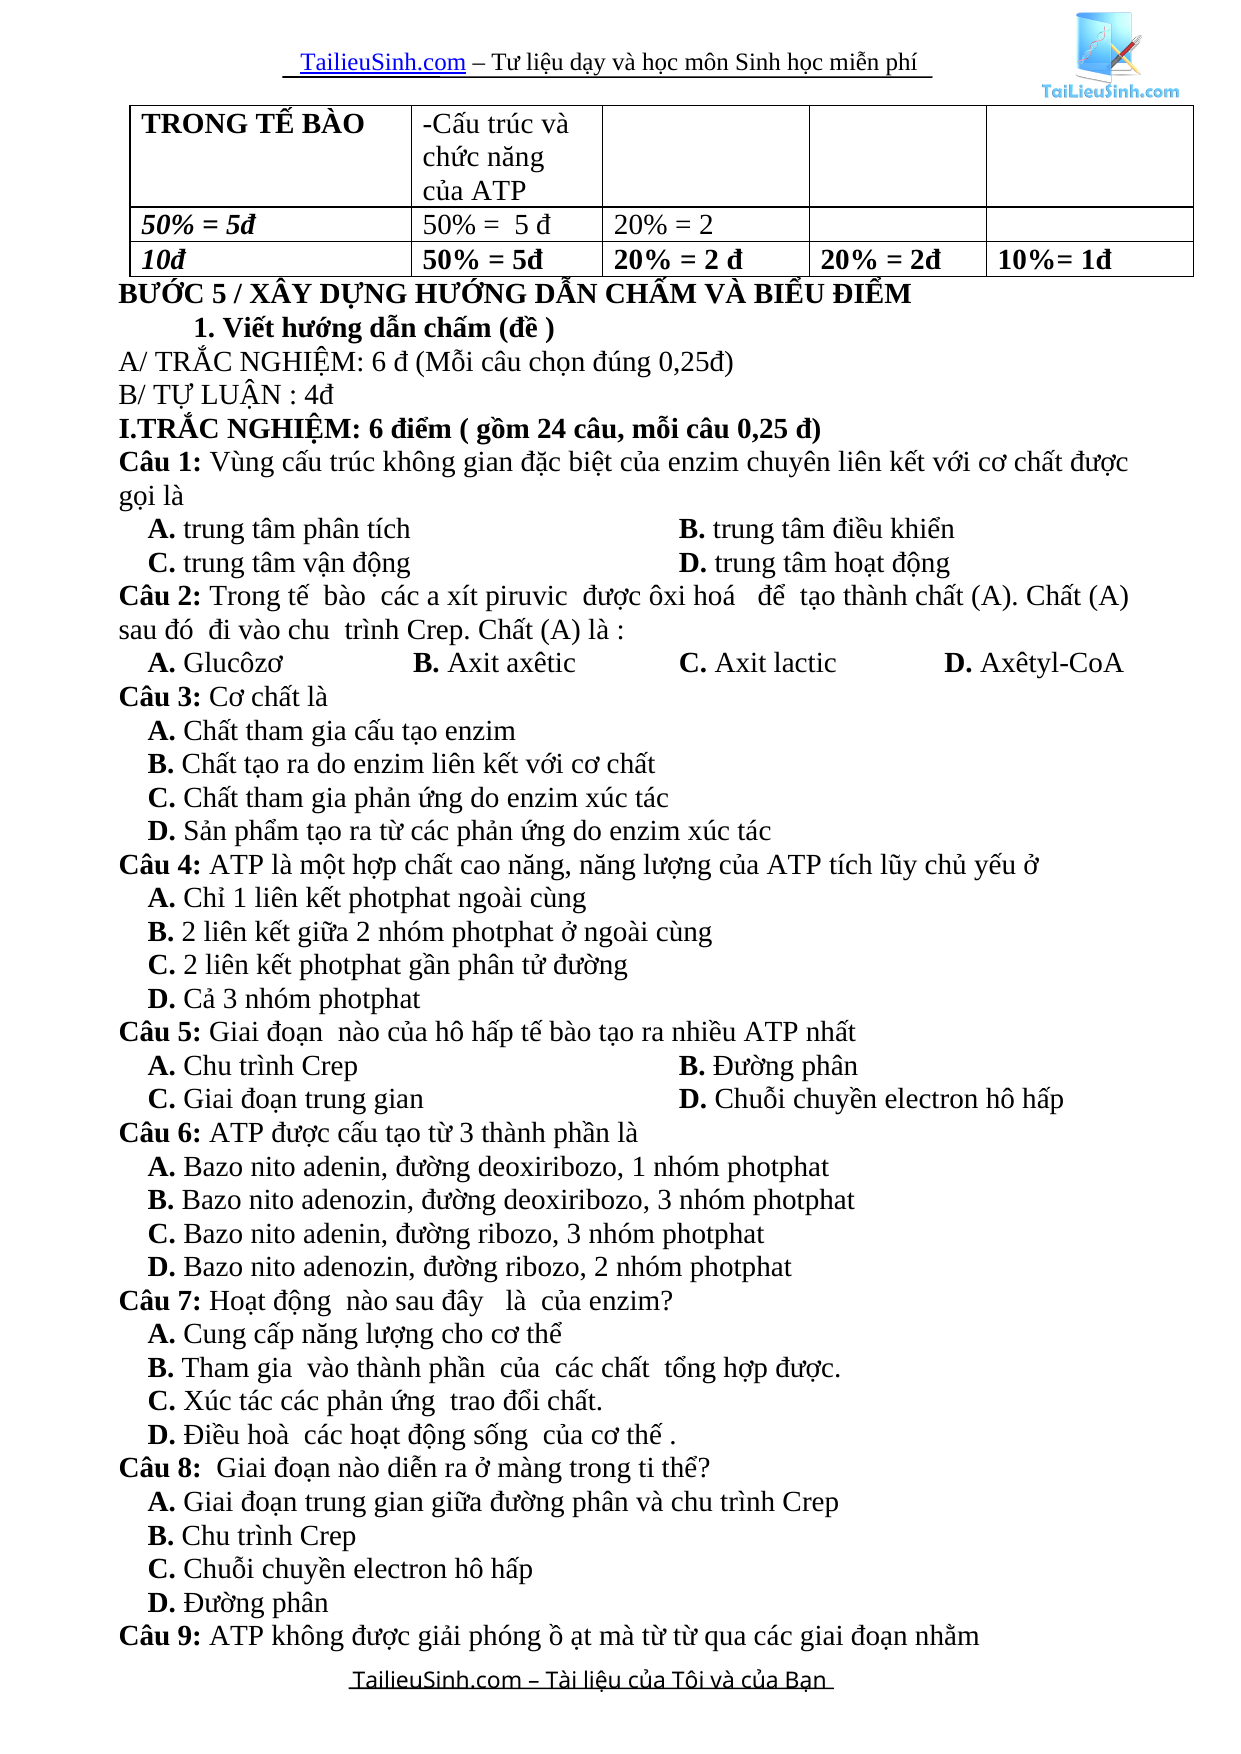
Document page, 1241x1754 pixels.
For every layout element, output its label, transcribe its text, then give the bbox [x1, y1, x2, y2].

table_cell C. Axit lactic [650, 646, 915, 679]
table_cell [987, 208, 1193, 241]
table_cell C. Giai đoạn trung gian [118, 1082, 649, 1115]
table_cell [810, 106, 986, 206]
table_cell D. Bazo nito adenozin, đường ribozo, 2 nhóm photphat [118, 1249, 1130, 1283]
table_cell C. Xúc tác các phản ứng trao đổi chất. [118, 1384, 1130, 1417]
text 1. Viết hướng dẫn chấm (đề ) [118, 310, 1087, 344]
text B/ TỰ LUẬN : 4đ [118, 377, 1087, 411]
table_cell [131, 106, 411, 206]
table_cell 10đ [131, 242, 411, 276]
table_cell C. Chất tham gia phản ứng do enzim xúc tác [118, 780, 1130, 813]
table_cell D. Chuỗi chuyền electron hô hấp [650, 1082, 1130, 1115]
table_cell D. Sản phẩm tạo ra từ các phản ứng do enzim xúc tác [118, 813, 1130, 847]
table_cell B. trung tâm điều khiển [650, 511, 1130, 545]
table_cell D. Điều hoà các hoạt động sống của cơ thế . [118, 1417, 1130, 1451]
table_cell A. Giai đoạn trung gian giữa đường phân và chu trình Crep [118, 1484, 1130, 1518]
table_cell 20% = 2 đ [603, 242, 809, 276]
table_cell 50% = 5đ [412, 242, 602, 276]
table_cell A. trung tâm phân tích [118, 511, 649, 545]
table_header I.TRẮC NGHIỆM: 6 điểm ( gồm 24 câu, mỗi câu 0,25 đ) Câu 1: Vùng cấu trúc không gian đặc biệt của enzim chuyên liên kết với cơ chất được gọi là [118, 411, 1130, 511]
table_cell A. Chu trình Crep [118, 1048, 649, 1082]
table_cell 50% = 5đ [131, 208, 411, 241]
table_cell Câu 4: ATP là một hợp chất cao năng, năng lượng của ATP tích lũy chủ yếu ở [118, 847, 1130, 880]
table_cell D. Axêtyl-CoA [915, 646, 1130, 679]
table_cell Câu 2: Trong tế bào các a xít piruvic được ôxi hoá để tạo thành chất (A). Chất (A) sau đó đi vào chu trình Crep. Chất (A) là : [118, 579, 1130, 646]
table_cell B. 2 liên kết giữa 2 nhóm photphat ở ngoài cùng [118, 914, 1130, 947]
table_cell C. Chuỗi chuyền electron hô hấp [118, 1551, 1130, 1585]
table_cell A. Glucôzơ [118, 646, 384, 679]
table_cell C. trung tâm vận động [118, 545, 649, 578]
table_cell [810, 208, 986, 241]
text BƯỚC 5 / XÂY DỰNG HƯỚNG DẪN CHẤM VÀ BIỂU ĐIỂM [118, 277, 1087, 310]
table_cell B. Tham gia vào thành phần của các chất tổng hợp được. [118, 1350, 1130, 1383]
table_cell Câu 7: Hoạt động nào sau đây là của enzim? [118, 1283, 1130, 1316]
table_cell 50% = 5 đ [412, 208, 602, 241]
table_cell Câu 5: Giai đoạn nào của hô hấp tế bào tạo ra nhiều ATP nhất [118, 1015, 1130, 1048]
table_cell C. Bazo nito adenin, đường ribozo, 3 nhóm photphat [118, 1216, 1130, 1249]
table_cell B. Axit axêtic [384, 646, 649, 679]
table_cell 10%= 1đ [987, 242, 1193, 276]
table_cell B. Đường phân [650, 1048, 1130, 1082]
table_cell Câu 3: Cơ chất là [118, 679, 1130, 713]
table_cell A. Bazo nito adenin, đường deoxiribozo, 1 nhóm photphat [118, 1149, 1130, 1182]
table_cell 20% = 2 [603, 208, 809, 241]
table_cell Câu 6: ATP được cấu tạo từ 3 thành phần là [118, 1115, 1130, 1149]
table_cell B. Chất tạo ra do enzim liên kết với cơ chất [118, 746, 1130, 780]
table_cell C. 2 liên kết photphat gần phân tử đường [118, 948, 1130, 981]
table_cell 20% = 2đ [810, 242, 986, 276]
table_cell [603, 106, 809, 206]
table_cell A. Chỉ 1 liên kết photphat ngoài cùng [118, 880, 1130, 914]
table_cell A. Cung cấp năng lượng cho cơ thể [118, 1316, 1130, 1350]
table_cell [987, 106, 1193, 206]
table_cell A. Chất tham gia cấu tạo enzim [118, 713, 1130, 746]
table_cell Câu 8: Giai đoạn nào diễn ra ở màng trong ti thể? [118, 1451, 1130, 1484]
table_cell B. Chu trình Crep [118, 1518, 1130, 1551]
table_cell D. trung tâm hoạt động [650, 545, 1130, 578]
table_cell Câu 9: ATP không được giải phóng ồ ạt mà từ từ qua các giai đoạn nhằm [118, 1618, 1130, 1652]
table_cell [412, 106, 602, 206]
table_cell B. Bazo nito adenozin, đường deoxiribozo, 3 nhóm photphat [118, 1182, 1130, 1216]
text A/ TRẮC NGHIỆM: 6 đ (Mỗi câu chọn đúng 0,25đ) [118, 344, 1087, 377]
table_cell D. Cả 3 nhóm photphat [118, 981, 1130, 1014]
table_cell D. Đường phân [118, 1585, 1130, 1618]
